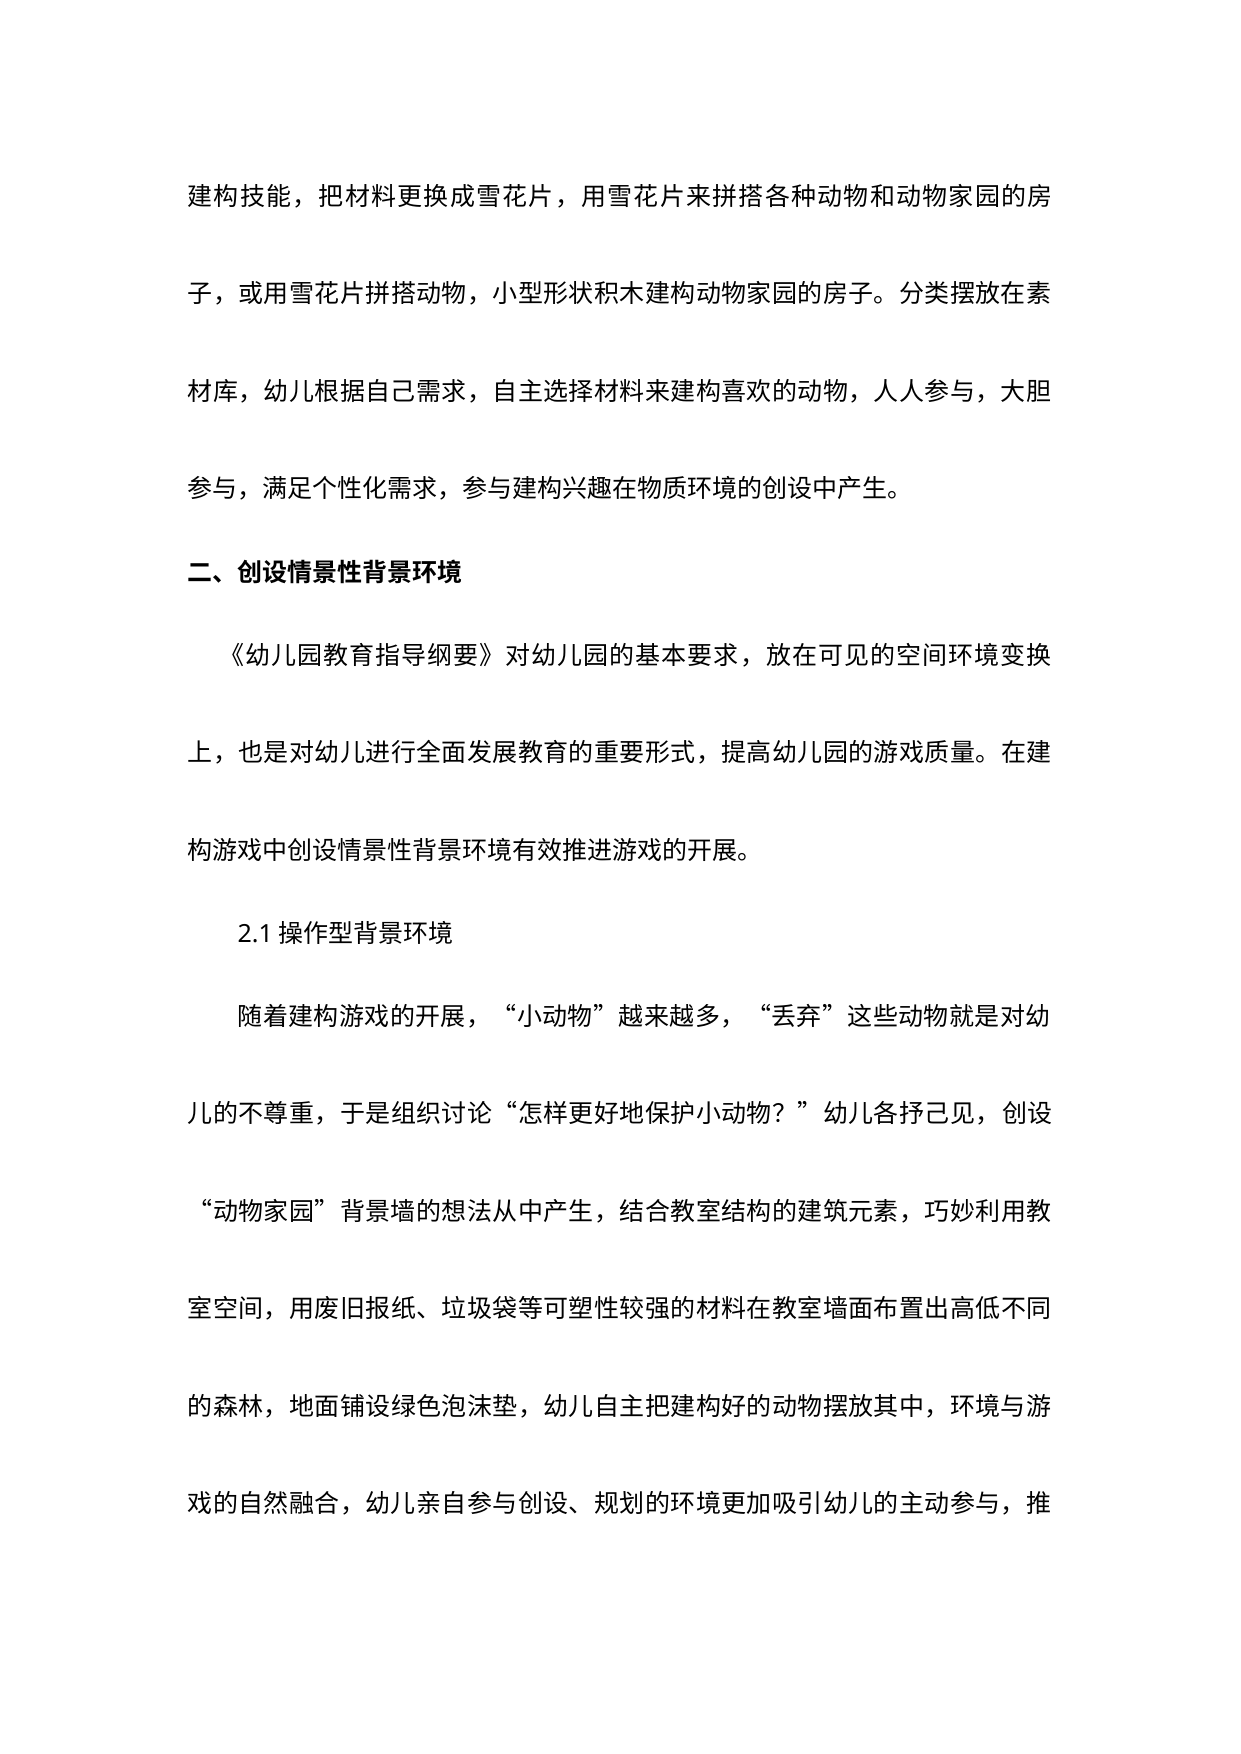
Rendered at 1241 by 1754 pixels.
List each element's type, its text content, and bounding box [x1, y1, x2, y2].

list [187, 982, 1053, 1534]
list 《幼儿园教育指导纲要》对幼儿园的基本要求，放在可见的空间环境变换上，也是对幼儿进行全面发展教育的重要形式，提高幼儿园的游戏质量。在建构游戏中创设情景性背景环境有效推进游戏的开展。 [187, 621, 1053, 881]
list 二、创设情景性背景环境 [187, 538, 1053, 603]
list 2.1操作型背景环境 [187, 899, 1053, 964]
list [187, 162, 1053, 519]
